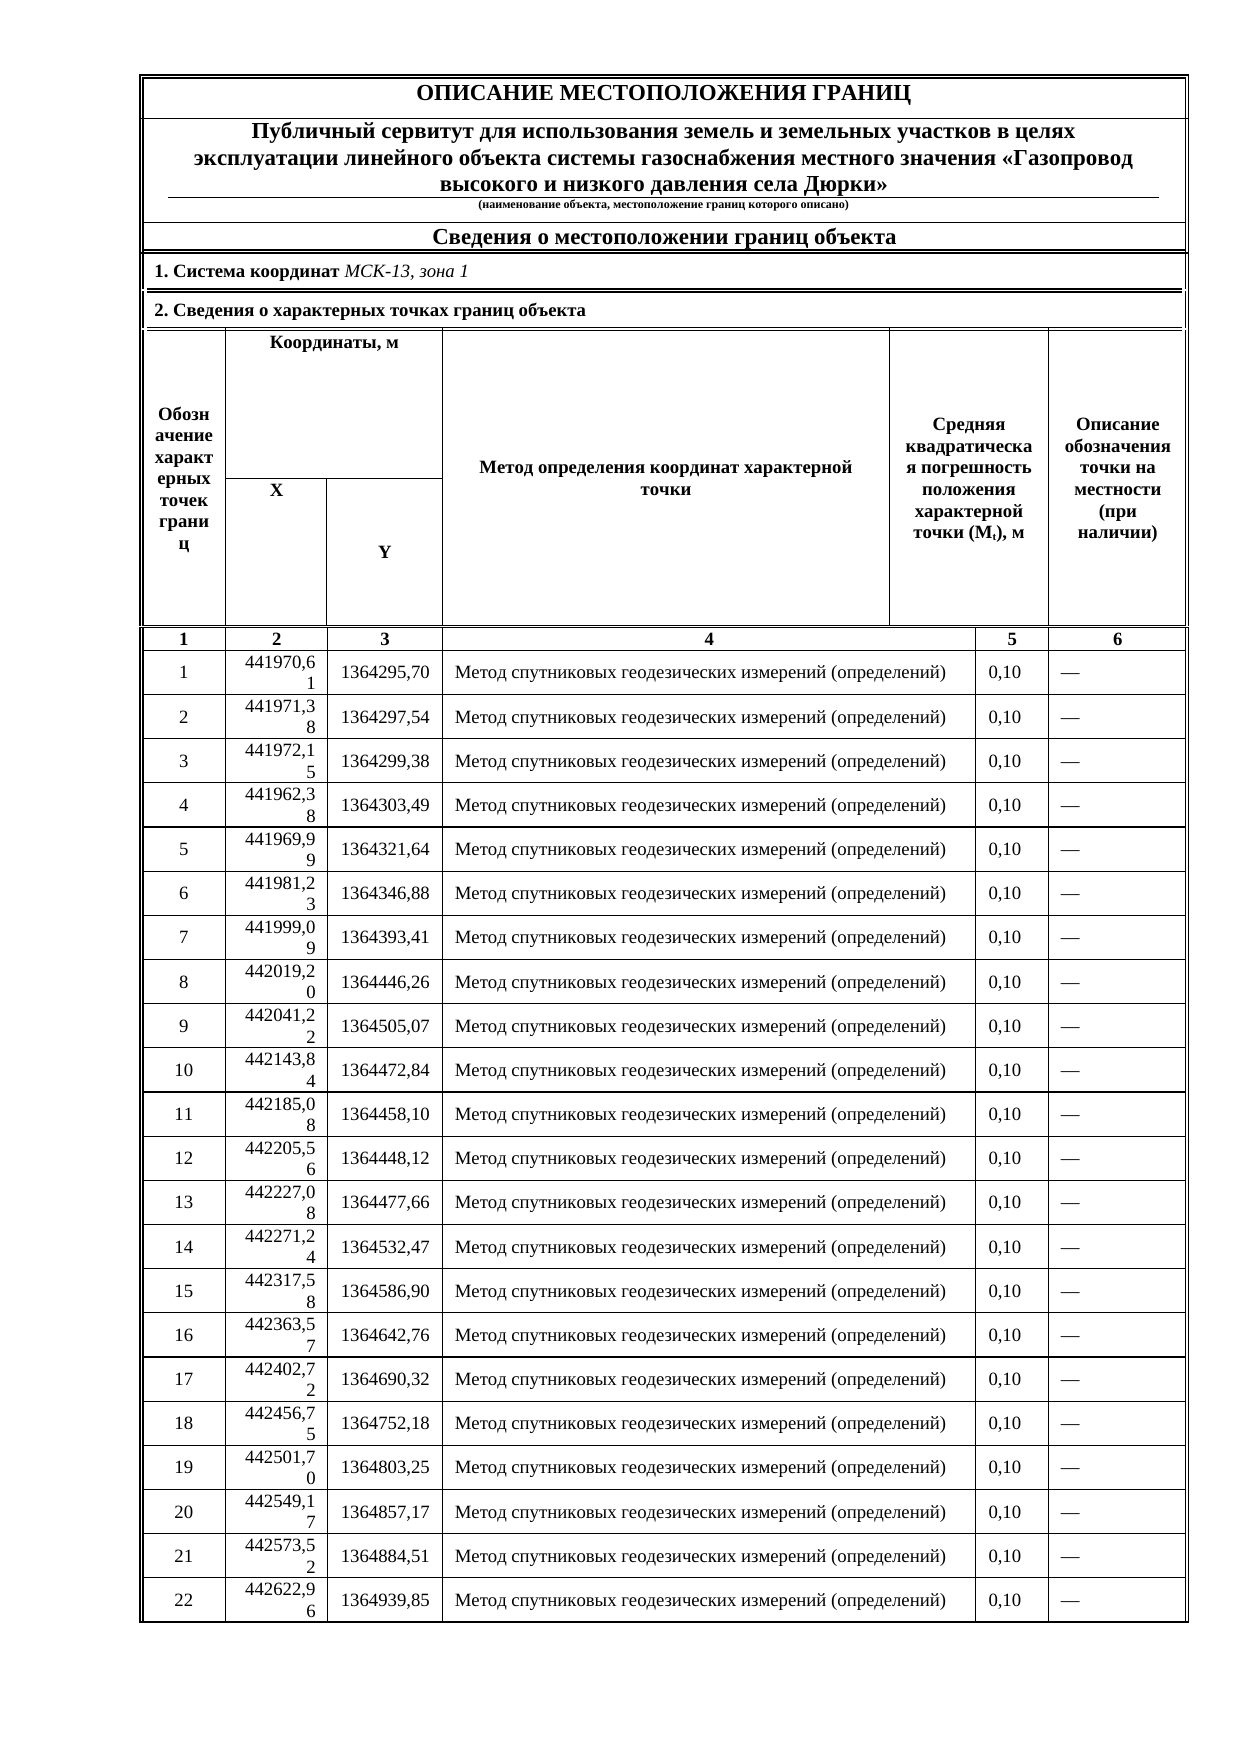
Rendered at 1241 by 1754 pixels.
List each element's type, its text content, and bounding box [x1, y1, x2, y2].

table_header 4 [443, 628, 975, 650]
table_cell Метод спутниковых геодезических измерений (определений) [443, 783, 975, 826]
table_cell 1364532,47 [328, 1225, 442, 1268]
table_cell 0,10 [976, 1269, 1048, 1312]
table_cell 442363,57 [226, 1313, 327, 1356]
table_cell 11 [144, 1093, 225, 1136]
table_cell 0,10 [976, 1004, 1048, 1047]
table_cell — [1049, 695, 1185, 738]
table_cell 441971,38 [226, 695, 327, 738]
table_cell — [1049, 872, 1185, 915]
table_cell Х [226, 479, 326, 624]
table_cell 0,10 [976, 1093, 1048, 1136]
table_cell 0,10 [976, 1181, 1048, 1224]
table_cell 0,10 [976, 1490, 1048, 1533]
table_cell — [1049, 1358, 1185, 1401]
table_cell 442227,08 [226, 1181, 327, 1224]
table_cell 0,10 [976, 783, 1048, 826]
table_cell 1364297,54 [328, 695, 442, 738]
table_cell 1364472,84 [328, 1048, 442, 1091]
table_cell — [1049, 1269, 1185, 1312]
table_cell Обозначение характерных точек границ [142, 327, 225, 624]
table_cell 1364299,38 [328, 739, 442, 782]
table_cell 20 [144, 1490, 225, 1533]
table_cell 9 [144, 1004, 225, 1047]
table_cell 13 [144, 1181, 225, 1224]
table_cell 442205,56 [226, 1137, 327, 1180]
table_cell — [1049, 1137, 1185, 1180]
table_cell 0,10 [976, 1534, 1048, 1577]
table_cell 442143,84 [226, 1048, 327, 1091]
table_cell Метод спутниковых геодезических измерений (определений) [443, 1225, 975, 1268]
table_cell 0,10 [976, 695, 1048, 738]
table_cell — [1049, 783, 1185, 826]
table_cell 1364448,12 [328, 1137, 442, 1180]
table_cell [443, 1534, 975, 1577]
table_cell 442271,24 [226, 1225, 327, 1268]
table_cell 442501,70 [226, 1446, 327, 1489]
table_cell Метод спутниковых геодезических измерений (определений) [443, 916, 975, 959]
table_cell 1364295,70 [328, 651, 442, 694]
table_cell 441981,23 [226, 872, 327, 915]
table_cell 0,10 [976, 960, 1048, 1003]
table_cell 442549,17 [226, 1490, 327, 1533]
table_cell 7 [144, 916, 225, 959]
table_cell 3 [144, 739, 225, 782]
table_cell 22 [144, 1578, 225, 1621]
table_cell Метод спутниковых геодезических измерений (определений) [443, 1402, 975, 1445]
table_header 1. Система координат МСК-13, зона 1 [144, 223, 1185, 249]
table_header 5 [976, 628, 1048, 650]
table_cell 1364303,49 [328, 783, 442, 826]
table_cell Метод спутниковых геодезических измерений (определений) [443, 1093, 975, 1136]
table_cell 0,10 [976, 872, 1048, 915]
table_cell 2 [144, 695, 225, 738]
table_cell 18 [144, 1402, 225, 1445]
table_cell 1364857,17 [328, 1490, 442, 1533]
table_cell — [1049, 1402, 1185, 1445]
table_header 1. Система координат МСК-13, зона 1 [144, 119, 1185, 222]
table_cell 1364586,90 [328, 1269, 442, 1312]
table_cell 442041,22 [226, 1004, 327, 1047]
table_cell — [1049, 916, 1185, 959]
table_cell 441970,61 [226, 651, 327, 694]
table_cell 0,10 [976, 1137, 1048, 1180]
table_cell 0,10 [976, 1578, 1048, 1621]
table_cell 1364446,26 [328, 960, 442, 1003]
table_header 2 [226, 628, 327, 650]
table_header 1 [144, 628, 225, 650]
table_cell 1364690,32 [328, 1358, 442, 1401]
table_cell — [1049, 1225, 1185, 1268]
table_cell — [1049, 1093, 1185, 1136]
table_cell 10 [144, 1048, 225, 1091]
table_cell 1364803,25 [328, 1446, 442, 1489]
table_cell — [1049, 1534, 1185, 1577]
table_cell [443, 1578, 975, 1621]
table_cell Метод спутниковых геодезических измерений (определений) [443, 1048, 975, 1091]
table_cell — [1049, 1578, 1185, 1621]
table_cell Метод спутниковых геодезических измерений (определений) [443, 695, 975, 738]
table_cell 17 [144, 1358, 225, 1401]
table_cell 1364346,88 [328, 872, 442, 915]
table_cell 8 [144, 960, 225, 1003]
table_cell 12 [144, 1137, 225, 1180]
table_cell 1364642,76 [328, 1313, 442, 1356]
table_cell 0,10 [976, 916, 1048, 959]
table_cell 442573,52 [226, 1534, 327, 1577]
table_cell — [1049, 1313, 1185, 1356]
table_cell Метод спутниковых геодезических измерений (определений) [443, 739, 975, 782]
table_cell — [1049, 651, 1185, 694]
table_cell 0,10 [976, 1313, 1048, 1356]
table_cell Метод определения координат характерной точки [443, 331, 889, 624]
table_cell 4 [144, 783, 225, 826]
table_cell 442019,20 [226, 960, 327, 1003]
table_cell Метод спутниковых геодезических измерений (определений) [443, 828, 975, 871]
table_cell Метод спутниковых геодезических измерений (определений) [443, 651, 975, 694]
table_cell 1364505,07 [328, 1004, 442, 1047]
table_header 6 [1049, 628, 1185, 650]
table_cell 441962,38 [226, 783, 327, 826]
table_cell Метод спутниковых геодезических измерений (определений) [443, 1490, 975, 1533]
table_cell 442185,08 [226, 1093, 327, 1136]
table_cell — [1049, 1490, 1185, 1533]
table_cell 6 [144, 872, 225, 915]
table_cell 0,10 [976, 739, 1048, 782]
table_cell 0,10 [976, 1048, 1048, 1091]
table_cell Метод спутниковых геодезических измерений (определений) [443, 1358, 975, 1401]
table_cell 0,10 [976, 1446, 1048, 1489]
table_header 1. Система координат МСК-13, зона 1 [144, 254, 1185, 288]
table_cell 1364752,18 [328, 1402, 442, 1445]
table_cell 2. Сведения о характерных точках границ объекта [142, 288, 1187, 327]
table_cell — [1049, 960, 1185, 1003]
table_cell — [1049, 1004, 1185, 1047]
table_cell 1364458,10 [328, 1093, 442, 1136]
table_cell 1364477,66 [328, 1181, 442, 1224]
table_cell 15 [144, 1269, 225, 1312]
table_cell 1364321,64 [328, 828, 442, 871]
table_cell Метод спутниковых геодезических измерений (определений) [443, 1269, 975, 1312]
table_cell 0,10 [976, 828, 1048, 871]
table_cell Метод спутниковых геодезических измерений (определений) [443, 960, 975, 1003]
table_cell — [1049, 1048, 1185, 1091]
table_cell 442317,58 [226, 1269, 327, 1312]
table_cell 1 [144, 651, 225, 694]
table_cell — [1049, 828, 1185, 871]
table_cell Средняя квадратическая погрешность положения характерной точки (Мt), м [890, 331, 1048, 624]
table_cell 0,10 [976, 1225, 1048, 1268]
table_cell 0,10 [976, 651, 1048, 694]
table_cell 19 [144, 1446, 225, 1489]
table_cell 441969,99 [226, 828, 327, 871]
table_cell 1364884,51 [328, 1534, 442, 1577]
table_header 3 [328, 628, 442, 650]
table_cell 21 [144, 1534, 225, 1577]
table_cell 442622,96 [226, 1578, 327, 1621]
table_cell Метод спутниковых геодезических измерений (определений) [443, 1181, 975, 1224]
table_cell 14 [144, 1225, 225, 1268]
table_cell Метод спутниковых геодезических измерений (определений) [443, 1137, 975, 1180]
table_cell 5 [144, 828, 225, 871]
table_cell 442456,75 [226, 1402, 327, 1445]
table_cell Метод спутниковых геодезических измерений (определений) [443, 1313, 975, 1356]
table_cell — [1049, 739, 1185, 782]
table_cell Y [327, 479, 442, 624]
table_cell Метод спутниковых геодезических измерений (определений) [443, 1446, 975, 1489]
table_cell Метод спутниковых геодезических измерений (определений) [443, 872, 975, 915]
table_cell 442402,72 [226, 1358, 327, 1401]
table_cell 16 [144, 1313, 225, 1356]
table_cell 1364393,41 [328, 916, 442, 959]
table_cell 0,10 [976, 1358, 1048, 1401]
table_cell 441972,15 [226, 739, 327, 782]
table_cell 1364939,85 [328, 1578, 442, 1621]
table_cell Метод спутниковых геодезических измерений (определений) [443, 1004, 975, 1047]
table_cell Описание обозначения точки на местности (при наличии) [1049, 327, 1187, 624]
table_cell 0,10 [976, 1402, 1048, 1445]
table_cell 441999,09 [226, 916, 327, 959]
table_cell — [1049, 1446, 1185, 1489]
table_cell Координаты, м [226, 331, 442, 478]
table_cell — [1049, 1181, 1185, 1224]
